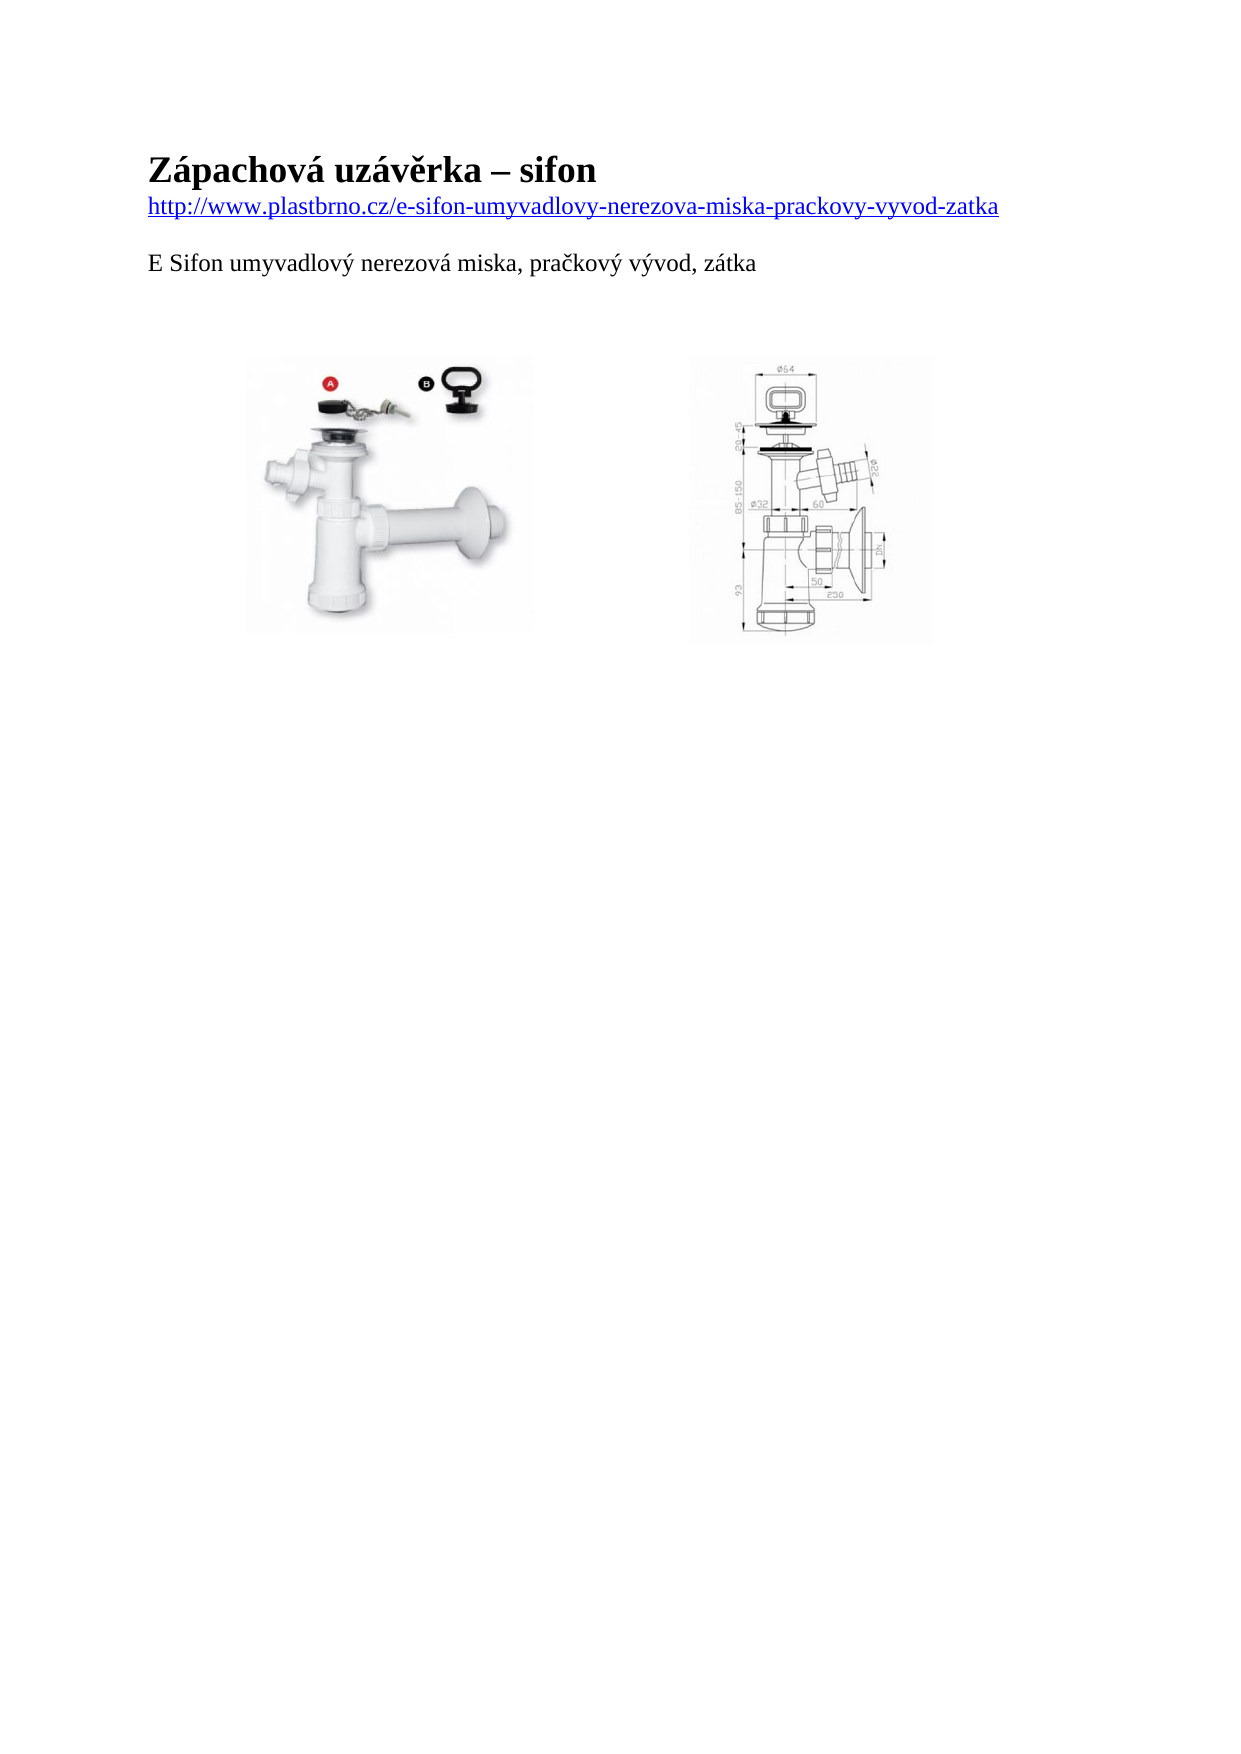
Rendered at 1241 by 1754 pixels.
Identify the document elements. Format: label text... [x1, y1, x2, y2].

picture [147, 334, 956, 655]
text http://www.plastbrno.cz/e-sifon-umyvadlovy-nerezova-miska-prackovy-vyvod-zatka [148, 191, 1093, 219]
text Zápachová uzávěrka – sifon [148, 148, 1093, 191]
text E Sifon umyvadlový nerezová miska, pračkový vývod, zátka [148, 248, 1093, 277]
